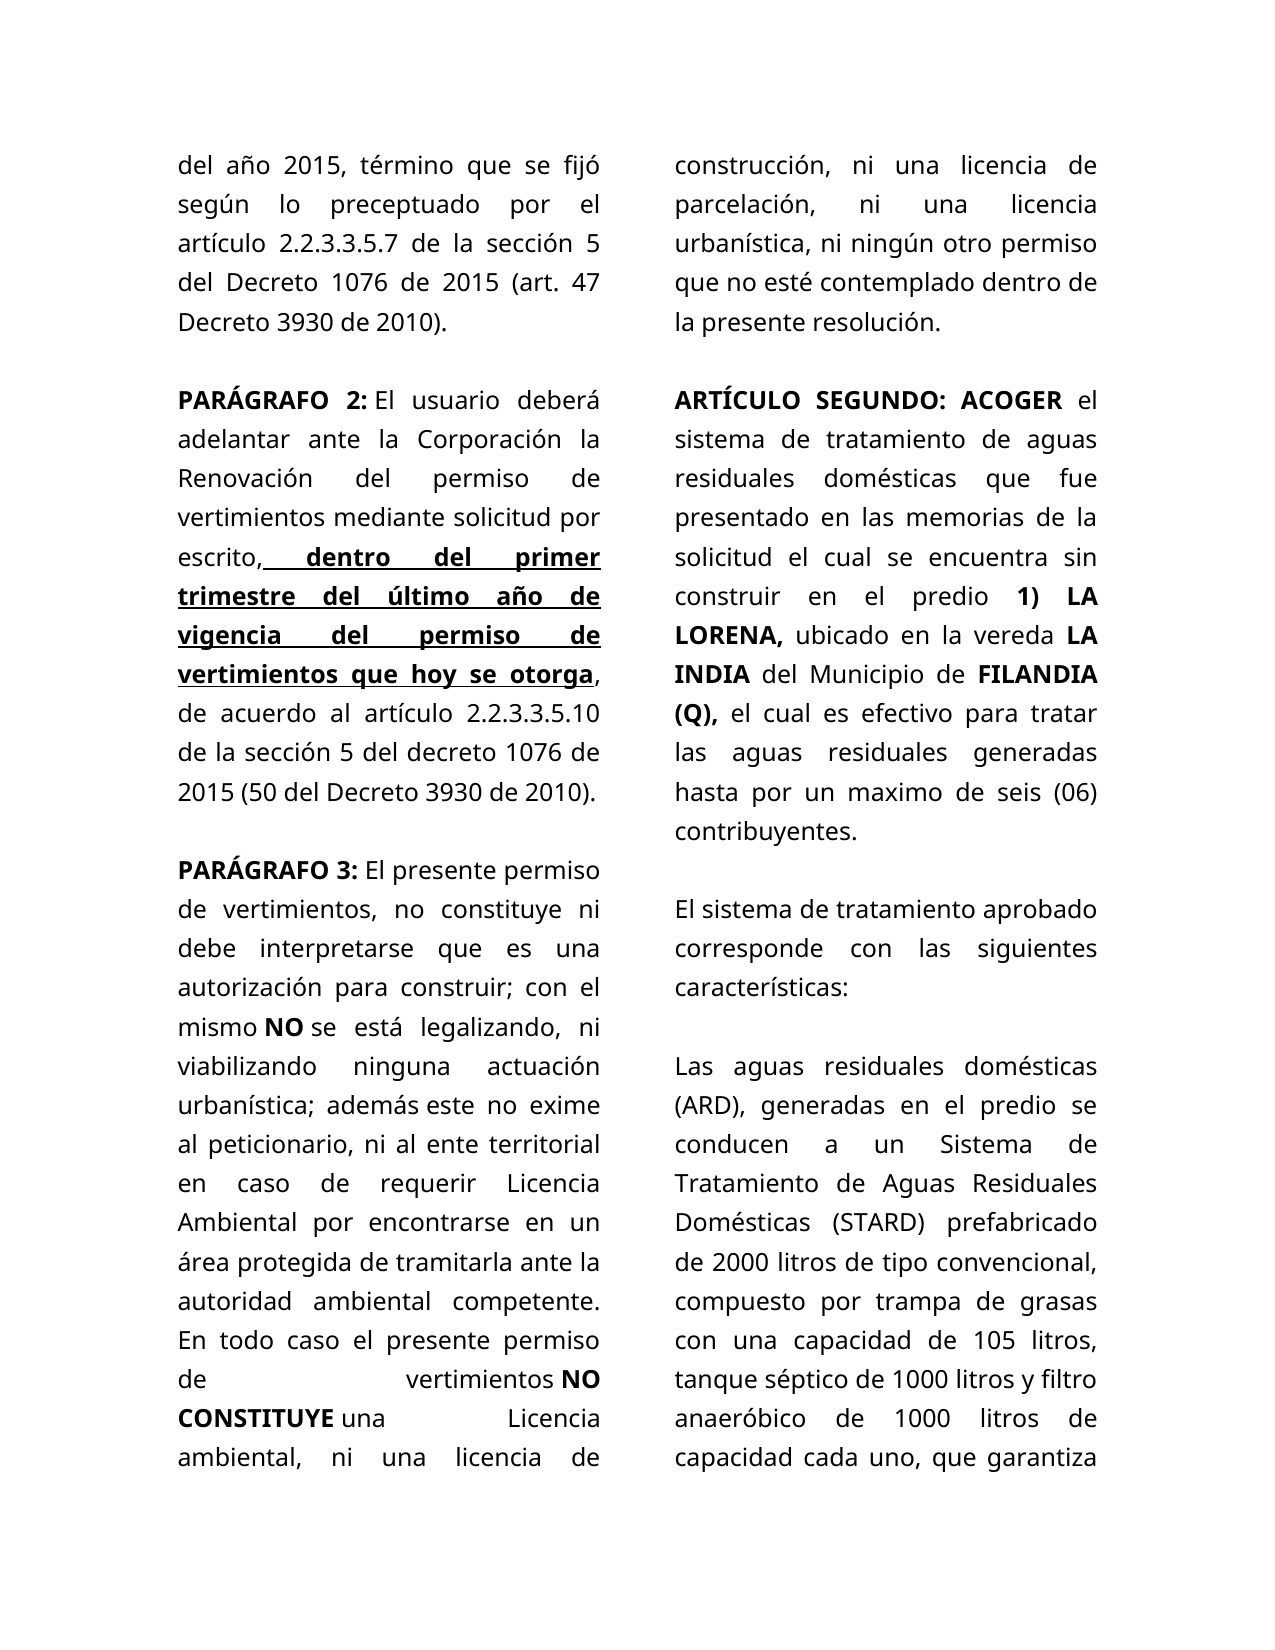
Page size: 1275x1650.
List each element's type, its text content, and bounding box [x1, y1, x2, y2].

text PARÁGRAFO 3: El presente permiso de vertimientos, no constituye ni debe interpretarse que es una autorización para construir; con el mismo NO se está legalizando, ni viabilizando ninguna actuación urbanística; además este no exime al peticionario, ni al ente territorial en caso de requerir Licencia Ambiental por encontrarse en un área protegida de tramitarla ante la autoridad ambiental competente. En todo caso el presente permiso de vertimientos NO CONSTITUYE una Licencia ambiental, ni una licencia de construcción, ni una licencia de parcelación, ni una licencia urbanística, ni ningún otro permiso que no esté contemplado dentro de la presente resolución. [177, 853, 601, 1474]
text PARÁGRAFO 3: El presente permiso de vertimientos, no constituye ni debe interpretarse que es una autorización para construir; con el mismo NO se está legalizando, ni viabilizando ninguna actuación urbanística; además este no exime al peticionario, ni al ente territorial en caso de requerir Licencia Ambiental por encontrarse en un área protegida de tramitarla ante la autoridad ambiental competente. En todo caso el presente permiso de vertimientos NO CONSTITUYE una Licencia ambiental, ni una licencia de construcción, ni una licencia de parcelación, ni una licencia urbanística, ni ningún otro permiso que no esté contemplado dentro de la presente resolución. [674, 148, 1098, 338]
text ARTÍCULO SEGUNDO: ACOGER el sistema de tratamiento de aguas residuales domésticas que fue presentado en las memorias de la solicitud el cual se encuentra sin construir en el predio 1) LA LORENA, ubicado en la vereda LA INDIA del Municipio de FILANDIA (Q), el cual es efectivo para tratar las aguas residuales generadas hasta por un maximo de seis (06) contribuyentes. [674, 383, 1098, 847]
text PARÁGRAFO 2: El usuario deberá adelantar ante la Corporación la Renovación del permiso de vertimientos mediante solicitud por escrito, dentro del primer trimestre del último año de vigencia del permiso de vertimientos que hoy se otorga, de acuerdo al artículo 2.2.3.3.5.10 de la sección 5 del decreto 1076 de 2015 (50 del Decreto 3930 de 2010). [177, 383, 601, 607]
text El sistema de tratamiento aprobado corresponde con las siguientes características: [674, 892, 1098, 1004]
text PARÁGRAFO 2: El usuario deberá adelantar ante la Corporación la Renovación del permiso de vertimientos mediante solicitud por escrito, dentro del primer trimestre del último año de vigencia del permiso de vertimientos que hoy se otorga, de acuerdo al artículo 2.2.3.3.5.10 de la sección 5 del decreto 1076 de 2015 (50 del Decreto 3930 de 2010). [177, 647, 601, 808]
